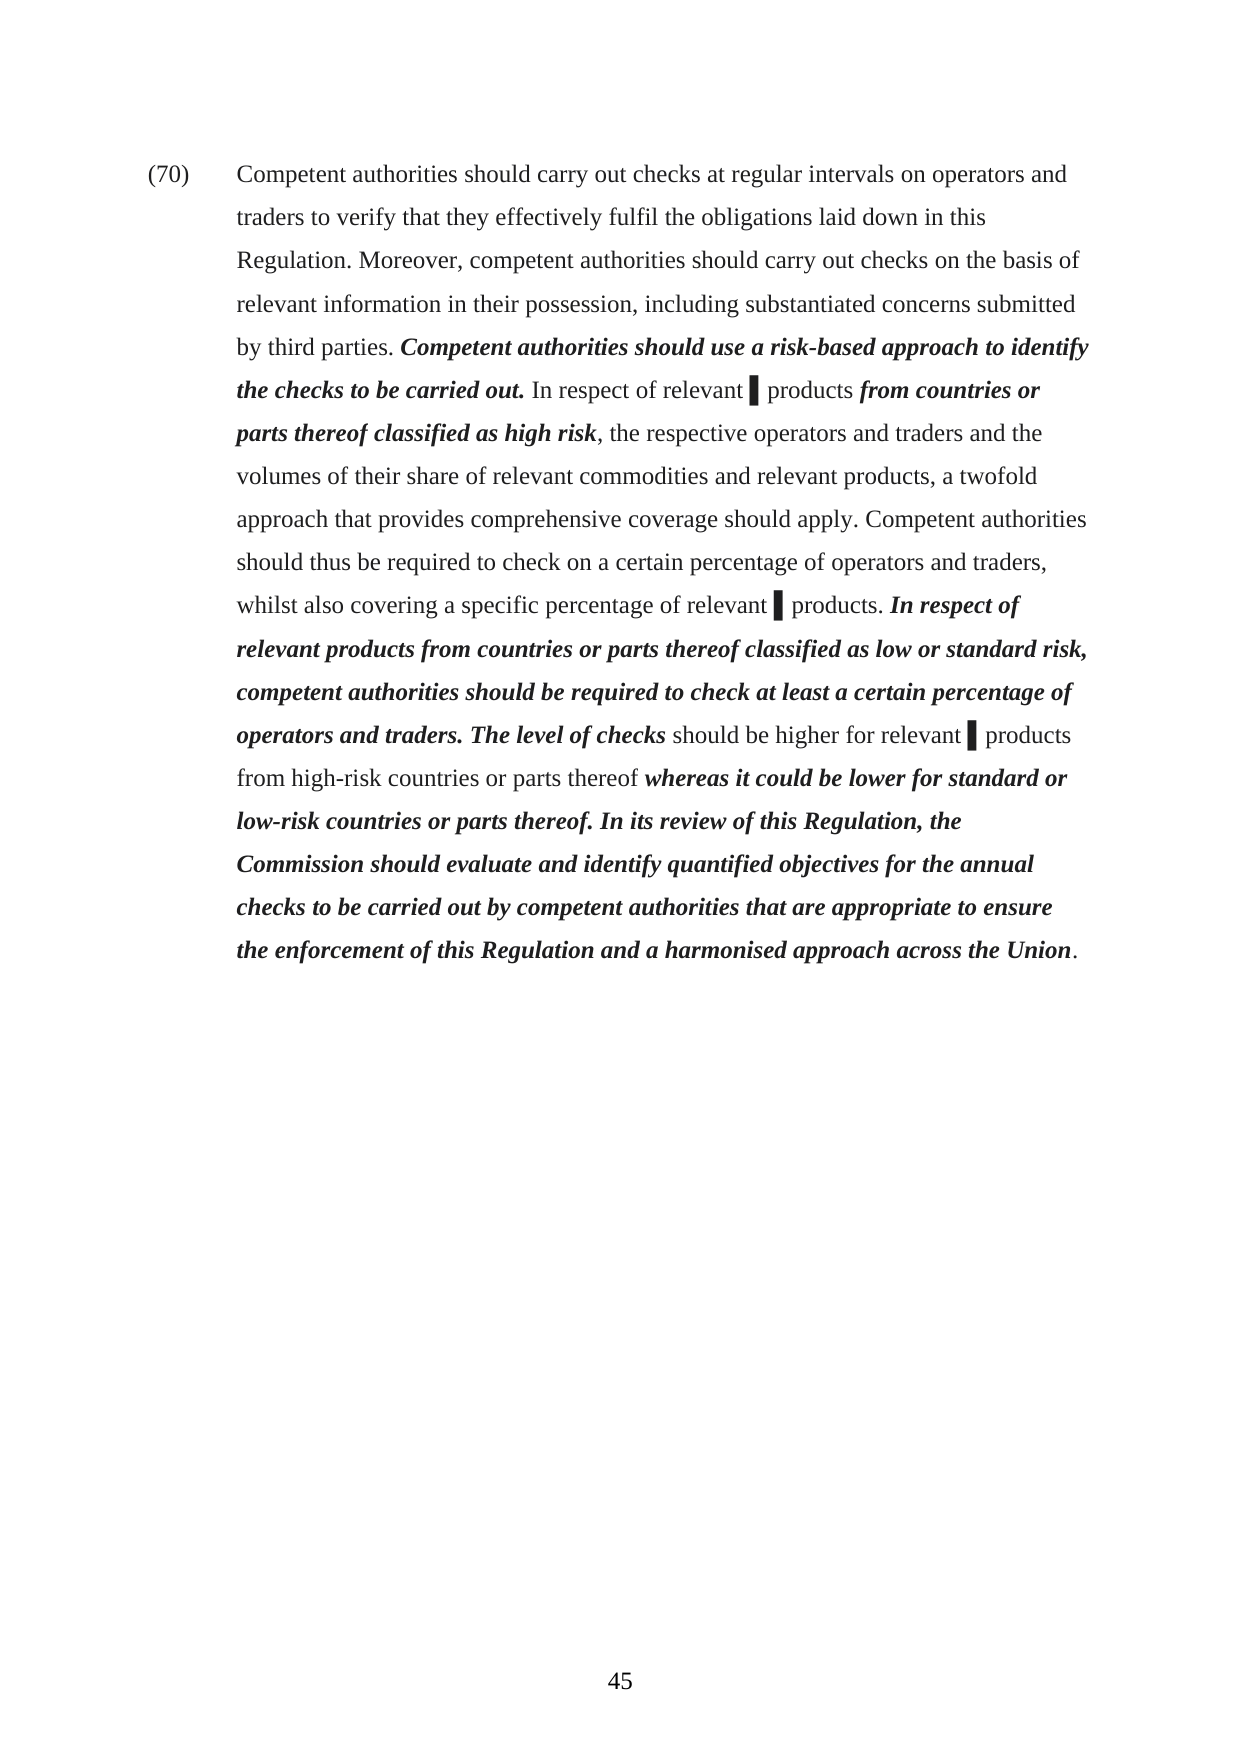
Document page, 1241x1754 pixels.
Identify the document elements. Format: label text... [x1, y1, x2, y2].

text (70) Competent authorities should carry out checks at regular intervals on operators and traders to verify that they effectively fulfil the obligations laid down in this Regulation. Moreover, competent authorities should carry out checks on the basis of relevant information in their possession, including substantiated concerns submitted by third parties. Competent authorities should use a risk-based approach to identify the checks to be carried out. In respect of relevant ▌products from countries or parts thereof classified as high risk, the respective operators and traders and the volumes of their share of relevant commodities and relevant products, a twofold approach that provides comprehensive coverage should apply. Competent authorities should thus be required to check on a certain percentage of operators and traders, whilst also covering a specific percentage of relevant ▌products. In respect of relevant products from countries or parts thereof classified as low or standard risk, competent authorities should be required to check at least a certain percentage of operators and traders. The level of checks should be higher for relevant ▌products from high-risk countries or parts thereof whereas it could be lower for standard or low-risk countries or parts thereof. In its review of this Regulation, the Commission should evaluate and identify quantified objectives for the annual checks to be carried out by competent authorities that are appropriate to ensure the enforcement of this Regulation and a harmonised approach across the Union. [148, 159, 1092, 964]
